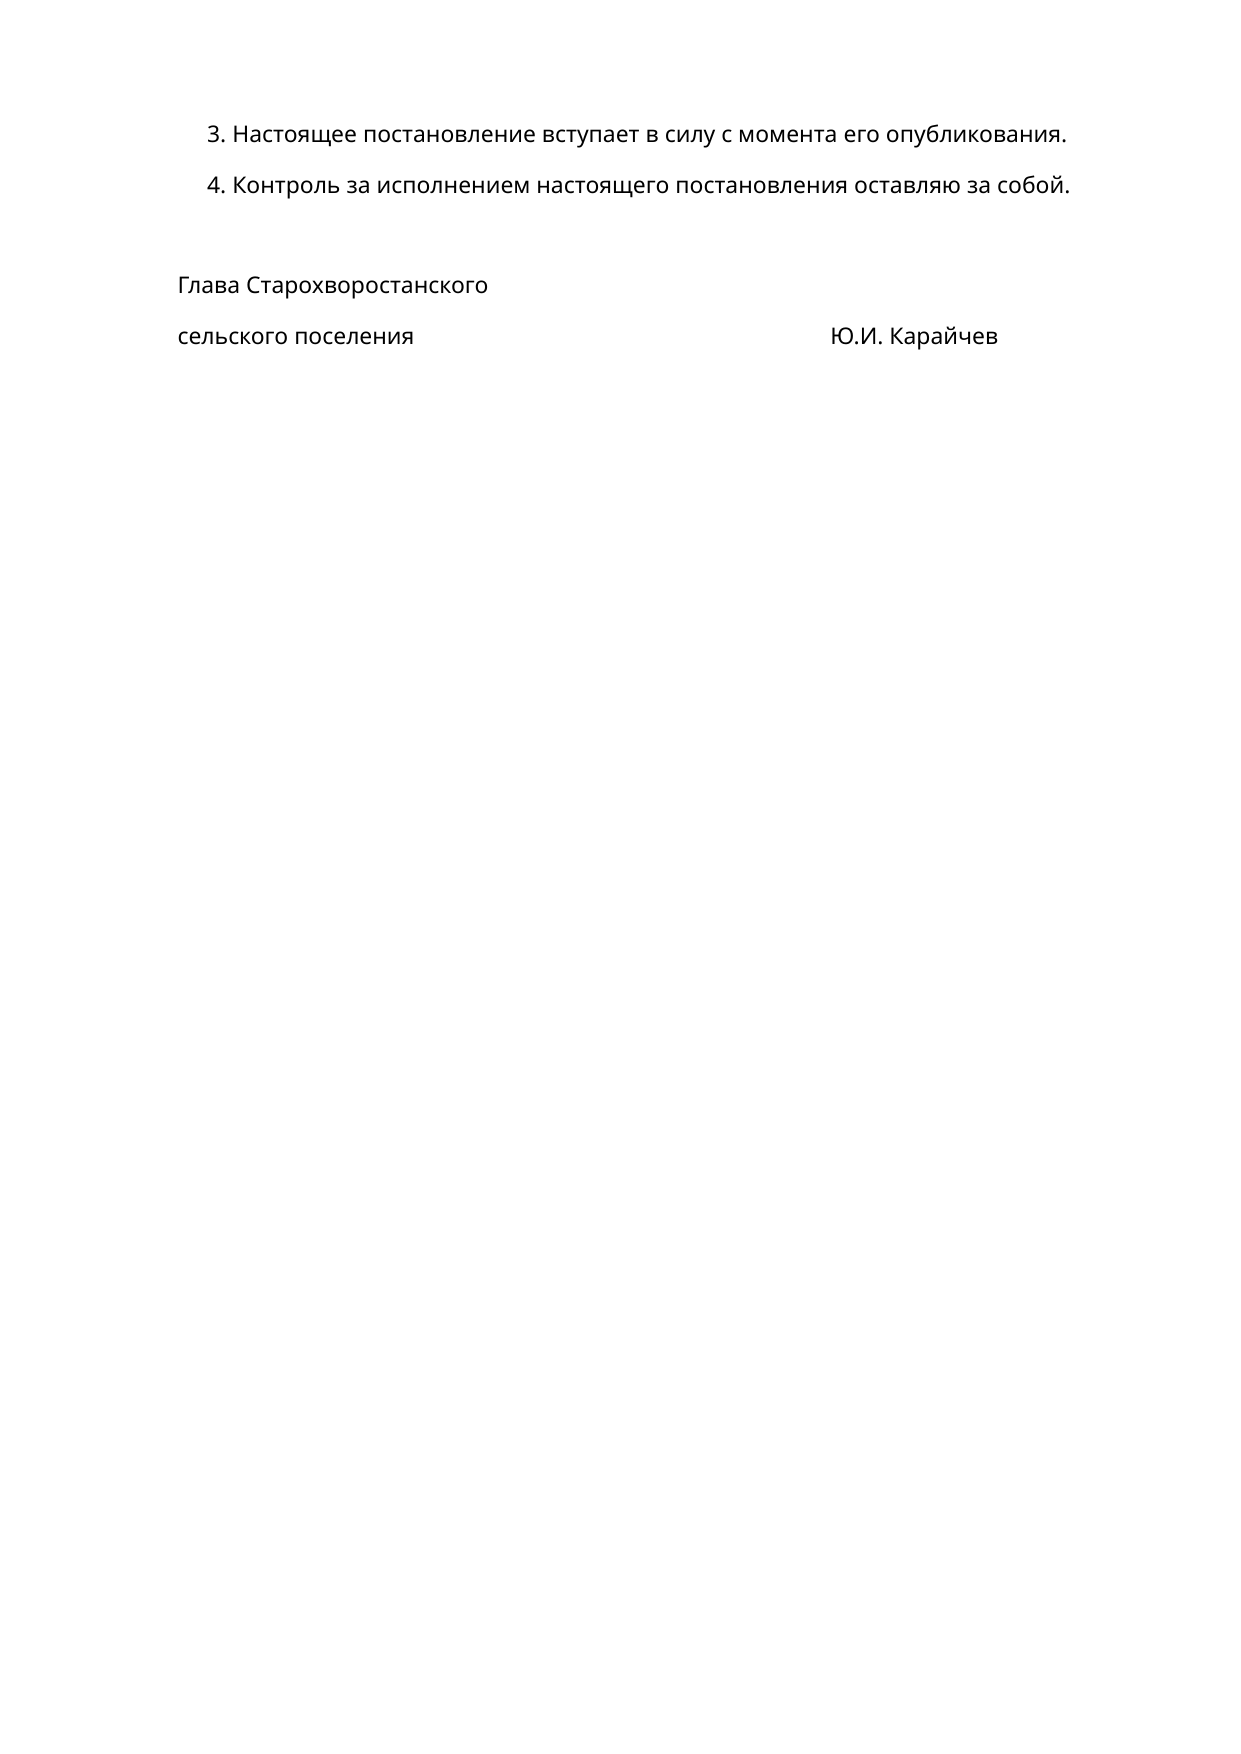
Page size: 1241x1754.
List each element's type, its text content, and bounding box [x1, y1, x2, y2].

text 4. Контроль за исполнением настоящего постановления оставляю за собой. [177, 168, 1152, 200]
text Глава Старохворостанского [177, 269, 1152, 301]
text сельского поселения Ю.И. Карайчев [177, 320, 1152, 351]
text 3. Настоящее постановление вступает в силу с момента его опубликования. [177, 118, 1152, 149]
